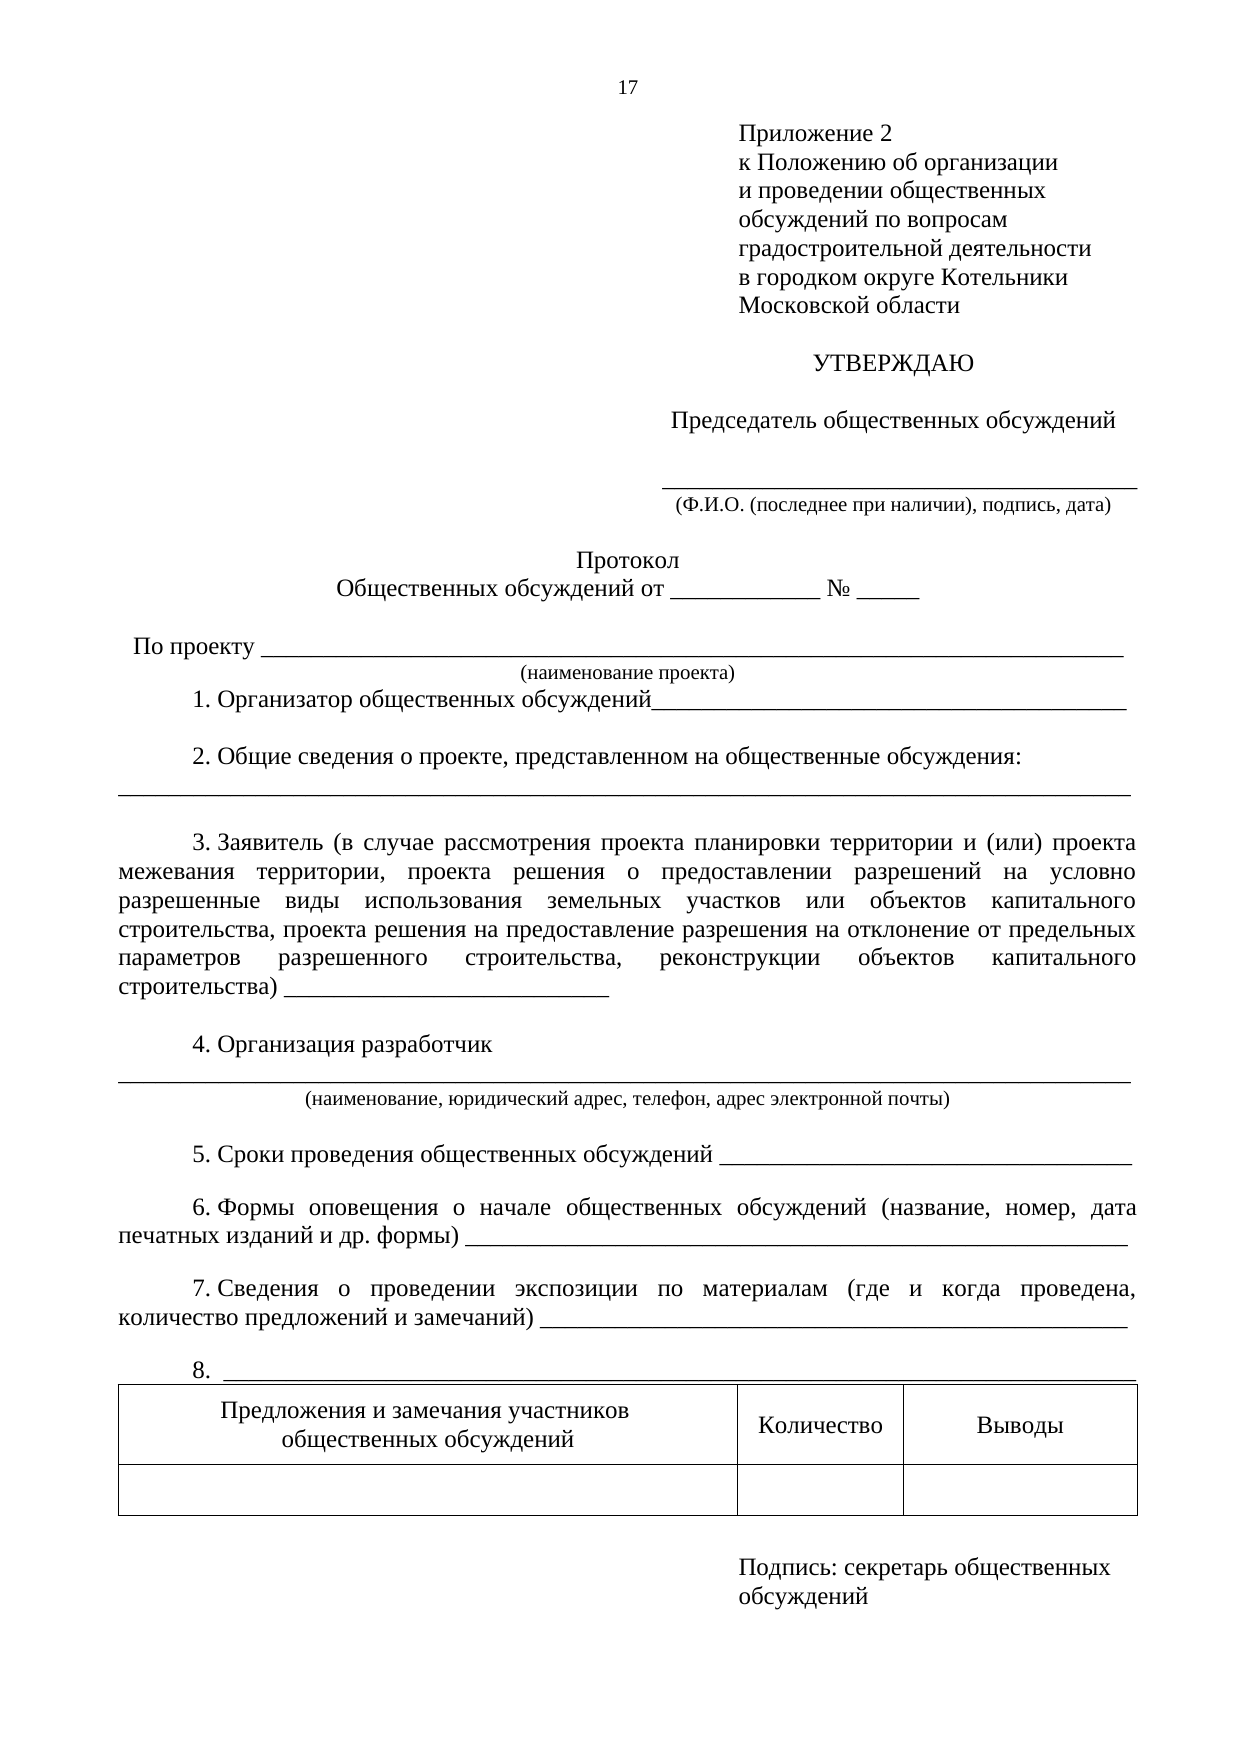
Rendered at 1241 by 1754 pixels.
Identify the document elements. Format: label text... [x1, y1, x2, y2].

text 6. Формы оповещения о начале общественных обсуждений (название, номер, дата печатных изданий и др. формы) _____________________________________________________ [118, 1192, 1137, 1249]
table_header Предложения и замечания участников общественных обсуждений [119, 1385, 737, 1463]
text 4. Организация разработчик [118, 1029, 1137, 1057]
text Общественных обсуждений от ____________ № _____ [118, 573, 1137, 602]
table_cell [119, 1465, 737, 1514]
text Подпись: секретарь общественных обсуждений [738, 1552, 1137, 1610]
text Приложение 2 к Положению об организации и проведении общественных обсуждений по вопросам градостроительной деятельности в городком округе Котельники Московской области [738, 118, 1137, 319]
text (наименование, юридический адрес, телефон, адрес электронной почты) [59, 1086, 1137, 1110]
text 3. Заявитель (в случае рассмотрения проекта планировки территории и (или) проекта межевания территории, проекта решения о предоставлении разрешений на условно разрешенные виды использования земельных участков или объектов капитального строительства, проекта решения на предоставление разрешения на отклонение от предельных параметров разрешенного строительства, реконструкции объектов капитального строительства) __________________________ [118, 827, 1137, 1000]
table_header Количество [738, 1385, 903, 1463]
text _________________________________________________________________________________ [59, 770, 1137, 799]
text 7. Сведения о проведении экспозиции по материалам (где и когда проведена, количество предложений и замечаний) _______________________________________________ [118, 1273, 1137, 1331]
text УТВЕРЖДАЮ [650, 348, 1137, 377]
text 1. Организатор общественных обсуждений______________________________________ [118, 684, 1137, 712]
text 2. Общие сведения о проекте, представленном на общественные обсуждения: [118, 741, 1137, 770]
text ______________________________________ [650, 463, 1137, 492]
text _________________________________________________________________________________ [118, 1057, 1137, 1086]
table_cell [738, 1465, 903, 1514]
text Протокол [118, 545, 1137, 573]
text (наименование проекта) [59, 660, 1137, 684]
table_cell [904, 1465, 1137, 1514]
text Председатель общественных обсуждений [650, 406, 1137, 434]
table_header Выводы [904, 1385, 1137, 1463]
text (Ф.И.О. (последнее при наличии), подпись, дата) [650, 492, 1137, 516]
text 5. Сроки проведения общественных обсуждений _________________________________ [118, 1139, 1137, 1168]
text 8. _________________________________________________________________________ [118, 1355, 1137, 1384]
text По проекту _____________________________________________________________________ [59, 631, 1137, 660]
